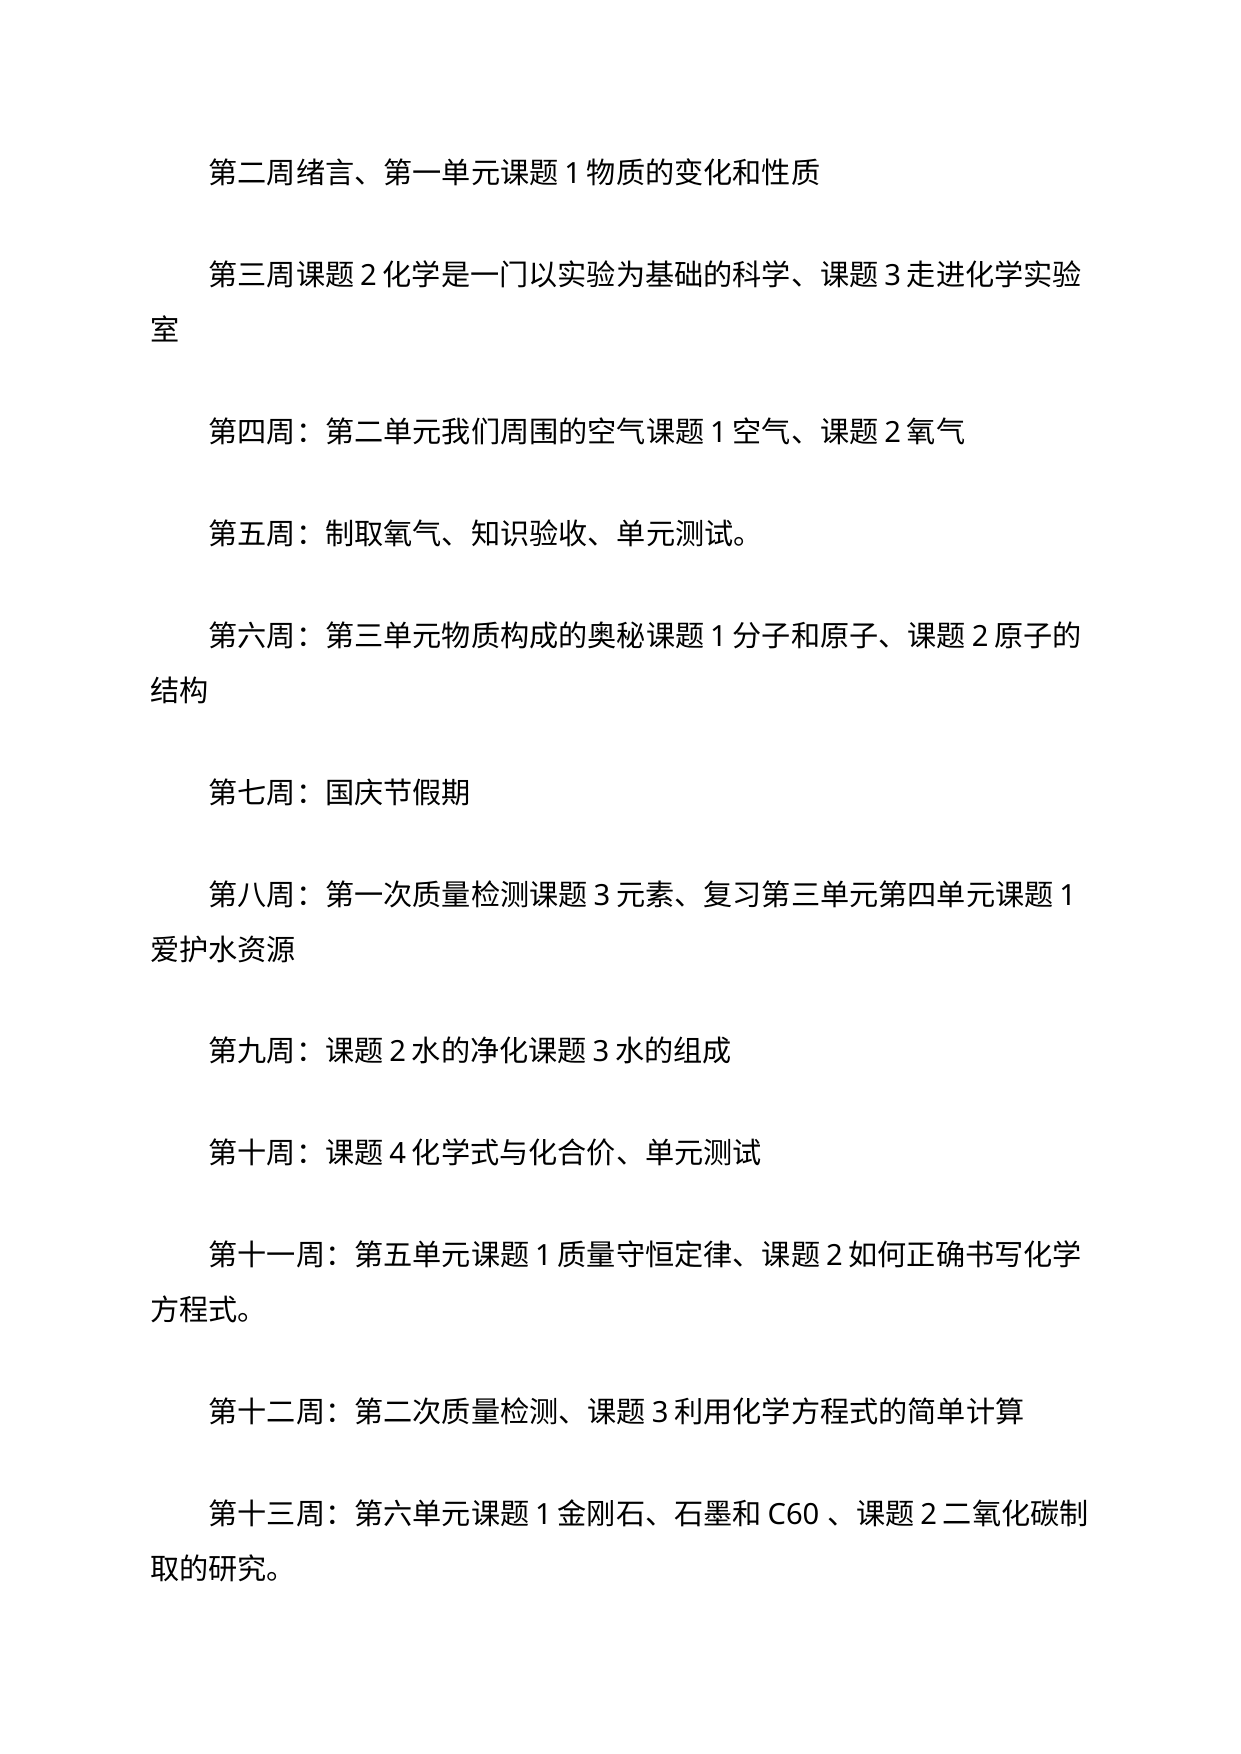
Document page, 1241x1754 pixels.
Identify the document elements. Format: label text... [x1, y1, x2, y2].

text 第十三周：第六单元课题1金刚石、石墨和C60 、课题2二氧化碳制取的研究。 [150, 1491, 1090, 1588]
text 第七周：国庆节假期 [150, 769, 1090, 812]
text 第十二周：第二次质量检测、课题3利用化学方程式的简单计算 [150, 1388, 1090, 1431]
text 第八周：第一次质量检测课题3元素、复习第三单元第四单元课题1 爱护水资源 [150, 871, 1090, 968]
text 第十周：课题4化学式与化合价、单元测试 [150, 1130, 1090, 1172]
text 第五周：制取氧气、知识验收、单元测试。 [150, 511, 1090, 553]
text 第三周课题2化学是一门以实验为基础的科学、课题3走进化学实验室 [150, 252, 1090, 349]
text 第十一周：第五单元课题1质量守恒定律、课题2如何正确书写化学方程式。 [150, 1232, 1090, 1329]
text 第九周：课题2水的净化课题3水的组成 [150, 1028, 1090, 1070]
text 第二周绪言、第一单元课题1物质的变化和性质 [150, 150, 1090, 192]
text 第四周：第二单元我们周围的空气课题1空气、课题2氧气 [150, 409, 1090, 451]
text 第六周：第三单元物质构成的奥秘课题1分子和原子、课题2原子的结构 [150, 612, 1090, 710]
